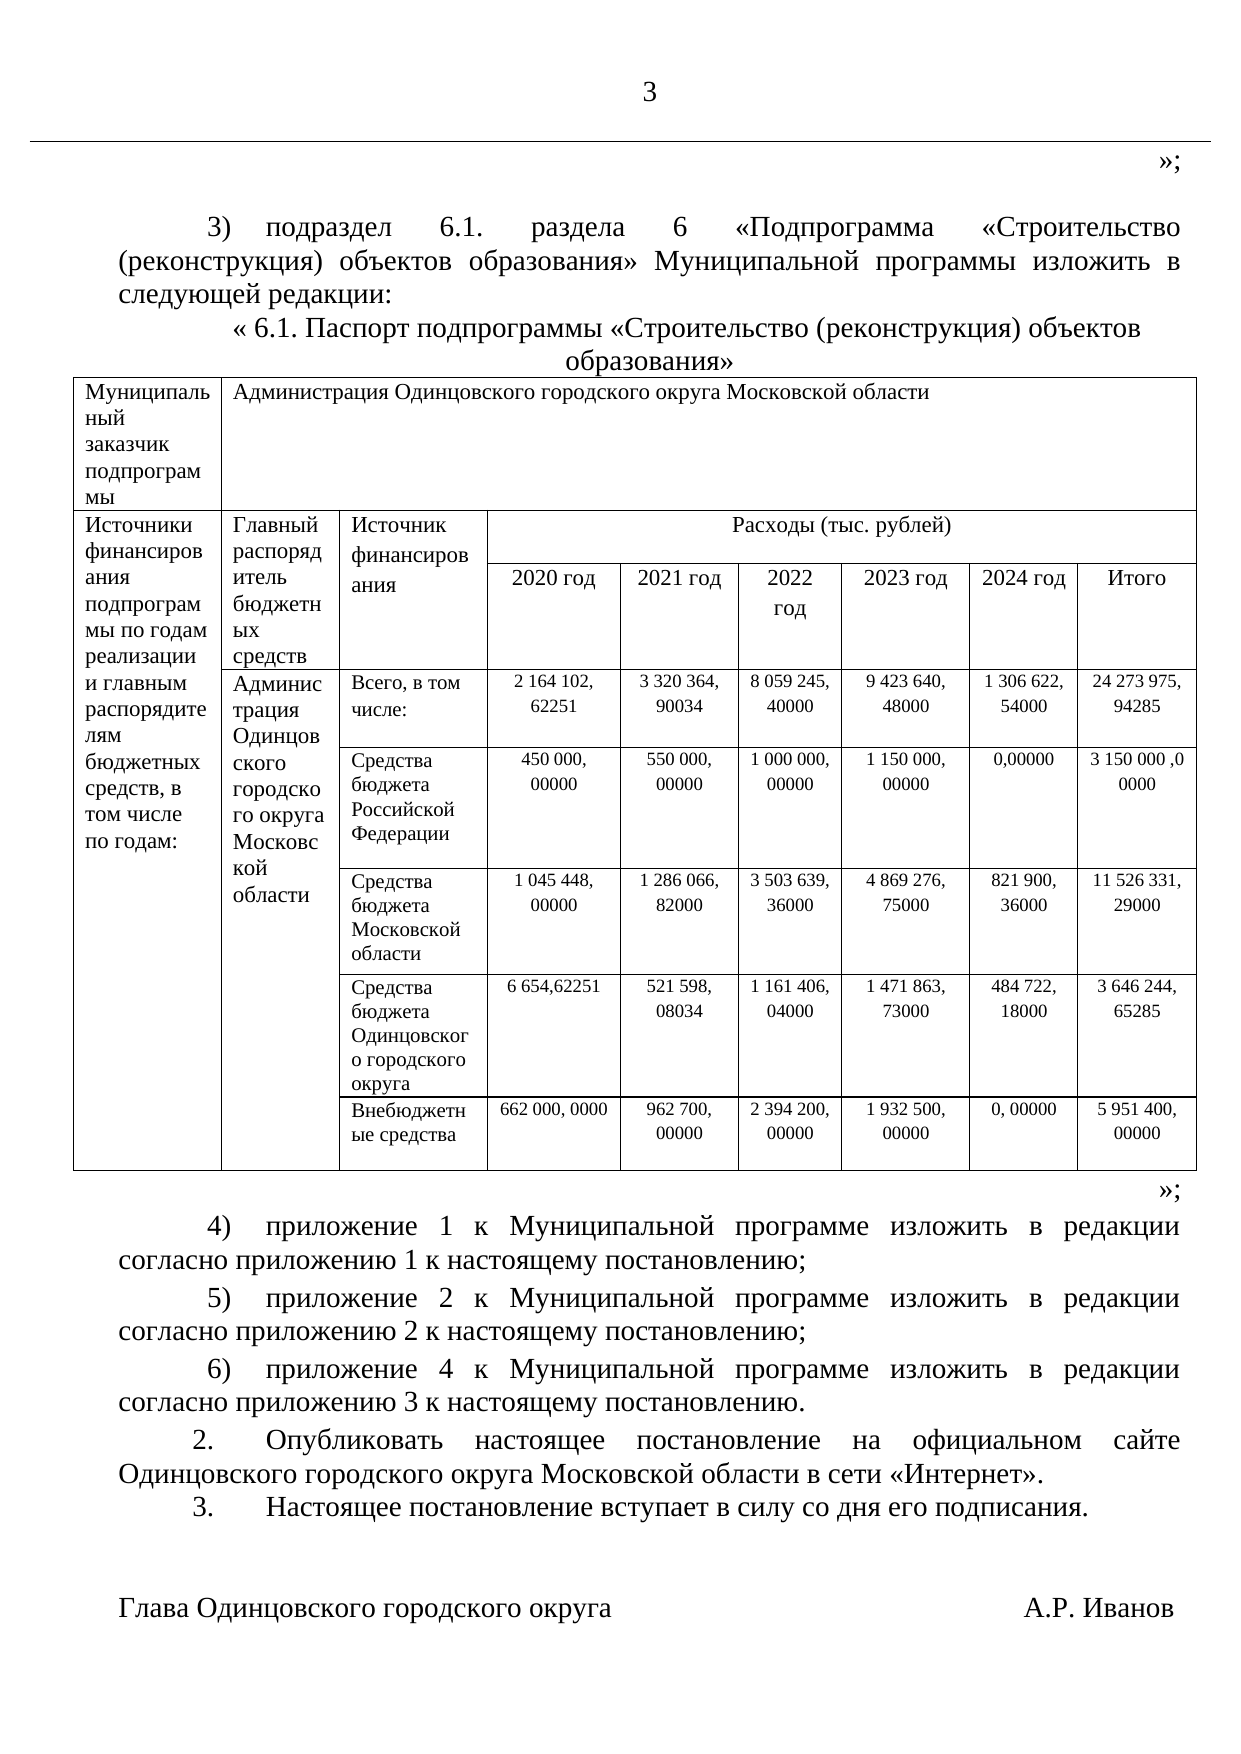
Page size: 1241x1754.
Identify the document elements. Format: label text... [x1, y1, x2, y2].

table_cell 3 320 364, 90034 [621, 670, 738, 747]
table_cell 2022 год [739, 564, 841, 669]
table_cell 4 869 276, 75000 [842, 869, 969, 974]
list Настоящее постановление вступает в силу со дня его подписания. [118, 1489, 1181, 1523]
table_cell Внебюджетные средства [340, 1098, 487, 1170]
text »; [192, 1171, 1181, 1204]
table_cell 2 164 102, 62251 [488, 670, 620, 747]
table_cell Источник финансирования [340, 511, 487, 669]
text Глава Одинцовского городского округа А.Р. Иванов [118, 1590, 1181, 1623]
table_cell 2023 год [842, 564, 969, 669]
list приложение 4 к Муниципальной программе изложить в редакции согласно приложению 3 к настоящему постановлению. [118, 1347, 1181, 1418]
table_cell 1 306 622, 54000 [970, 670, 1077, 747]
list подраздел 6.1. раздела 6 «Подпрограмма «Строительство (реконструкция) объектов образования» Муниципальной программы изложить в следующей редакции: [118, 209, 1181, 310]
table_cell 662 000, 0000 [488, 1098, 620, 1170]
table_cell 2021 год [621, 564, 738, 669]
table_cell Администрация Одинцовского городского округа Московской области [222, 670, 339, 1170]
table_cell 1 471 863, 73000 [842, 975, 969, 1096]
table_cell Средства бюджета Московской области [340, 869, 487, 974]
table_cell 8 059 245, 40000 [739, 670, 841, 747]
table_cell 550 000, 00000 [621, 748, 738, 868]
table_cell Расходы (тыс. рублей) [488, 511, 1196, 563]
table_cell 9 423 640, 48000 [842, 670, 969, 747]
table_cell 2020 год [488, 564, 620, 669]
table_cell 1 045 448, 00000 [488, 869, 620, 974]
table_cell 0,00000 [970, 748, 1077, 868]
table_header Муниципальный заказчик подпрограммы [74, 378, 221, 509]
table_cell 11 526 331, 29000 [1078, 869, 1196, 974]
table_header Администрация Одинцовского городского округа Московской области [222, 378, 1196, 509]
table_cell 521 598, 08034 [621, 975, 738, 1096]
table_cell 1 286 066, 82000 [621, 869, 738, 974]
table_cell Средства бюджета Российской Федерации [340, 748, 487, 868]
table_cell Итого [1078, 564, 1196, 669]
table_cell 962 700, 00000 [621, 1098, 738, 1170]
table_cell 1 150 000, 00000 [842, 748, 969, 868]
table_cell 821 900, 36000 [970, 869, 1077, 974]
text « 6.1. Паспорт подпрограммы «Строительство (реконструкция) объектов образования» [118, 310, 1181, 377]
list Опубликовать настоящее постановление на официальном сайте Одинцовского городского округа Московской области в сети «Интернет». [118, 1418, 1181, 1489]
table_cell 2024 год [970, 564, 1077, 669]
table_cell 24 273 975, 94285 [1078, 670, 1196, 747]
table_cell 1 161 406, 04000 [739, 975, 841, 1096]
table_cell 1 000 000, 00000 [739, 748, 841, 868]
table_cell Всего, в том числе: [340, 670, 487, 747]
table_cell 1 932 500, 00000 [842, 1098, 969, 1170]
table_cell 3 503 639, 36000 [739, 869, 841, 974]
table_cell Средства бюджета Одинцовского городского округа [340, 975, 487, 1096]
table_cell 6 654,62251 [488, 975, 620, 1096]
table_cell 450 000, 00000 [488, 748, 620, 868]
table_cell 0, 00000 [970, 1098, 1077, 1170]
table_cell Главный распорядитель бюджетных средств [222, 511, 339, 669]
text »; [192, 142, 1181, 176]
list приложение 2 к Муниципальной программе изложить в редакции согласно приложению 2 к настоящему постановлению; [118, 1276, 1181, 1347]
list приложение 1 к Муниципальной программе изложить в редакции согласно приложению 1 к настоящему постановлению; [118, 1204, 1181, 1276]
table_cell 484 722, 18000 [970, 975, 1077, 1096]
table_cell Источники финансирования подпрограммы по годам реализации и главным распорядителям бюджетных средств, в том числе по годам: [74, 511, 221, 1170]
table_cell 3 150 000 ,00000 [1078, 748, 1196, 868]
table_cell 3 646 244, 65285 [1078, 975, 1196, 1096]
table_cell 2 394 200, 00000 [739, 1098, 841, 1170]
table_cell 5 951 400, 00000 [1078, 1098, 1196, 1170]
